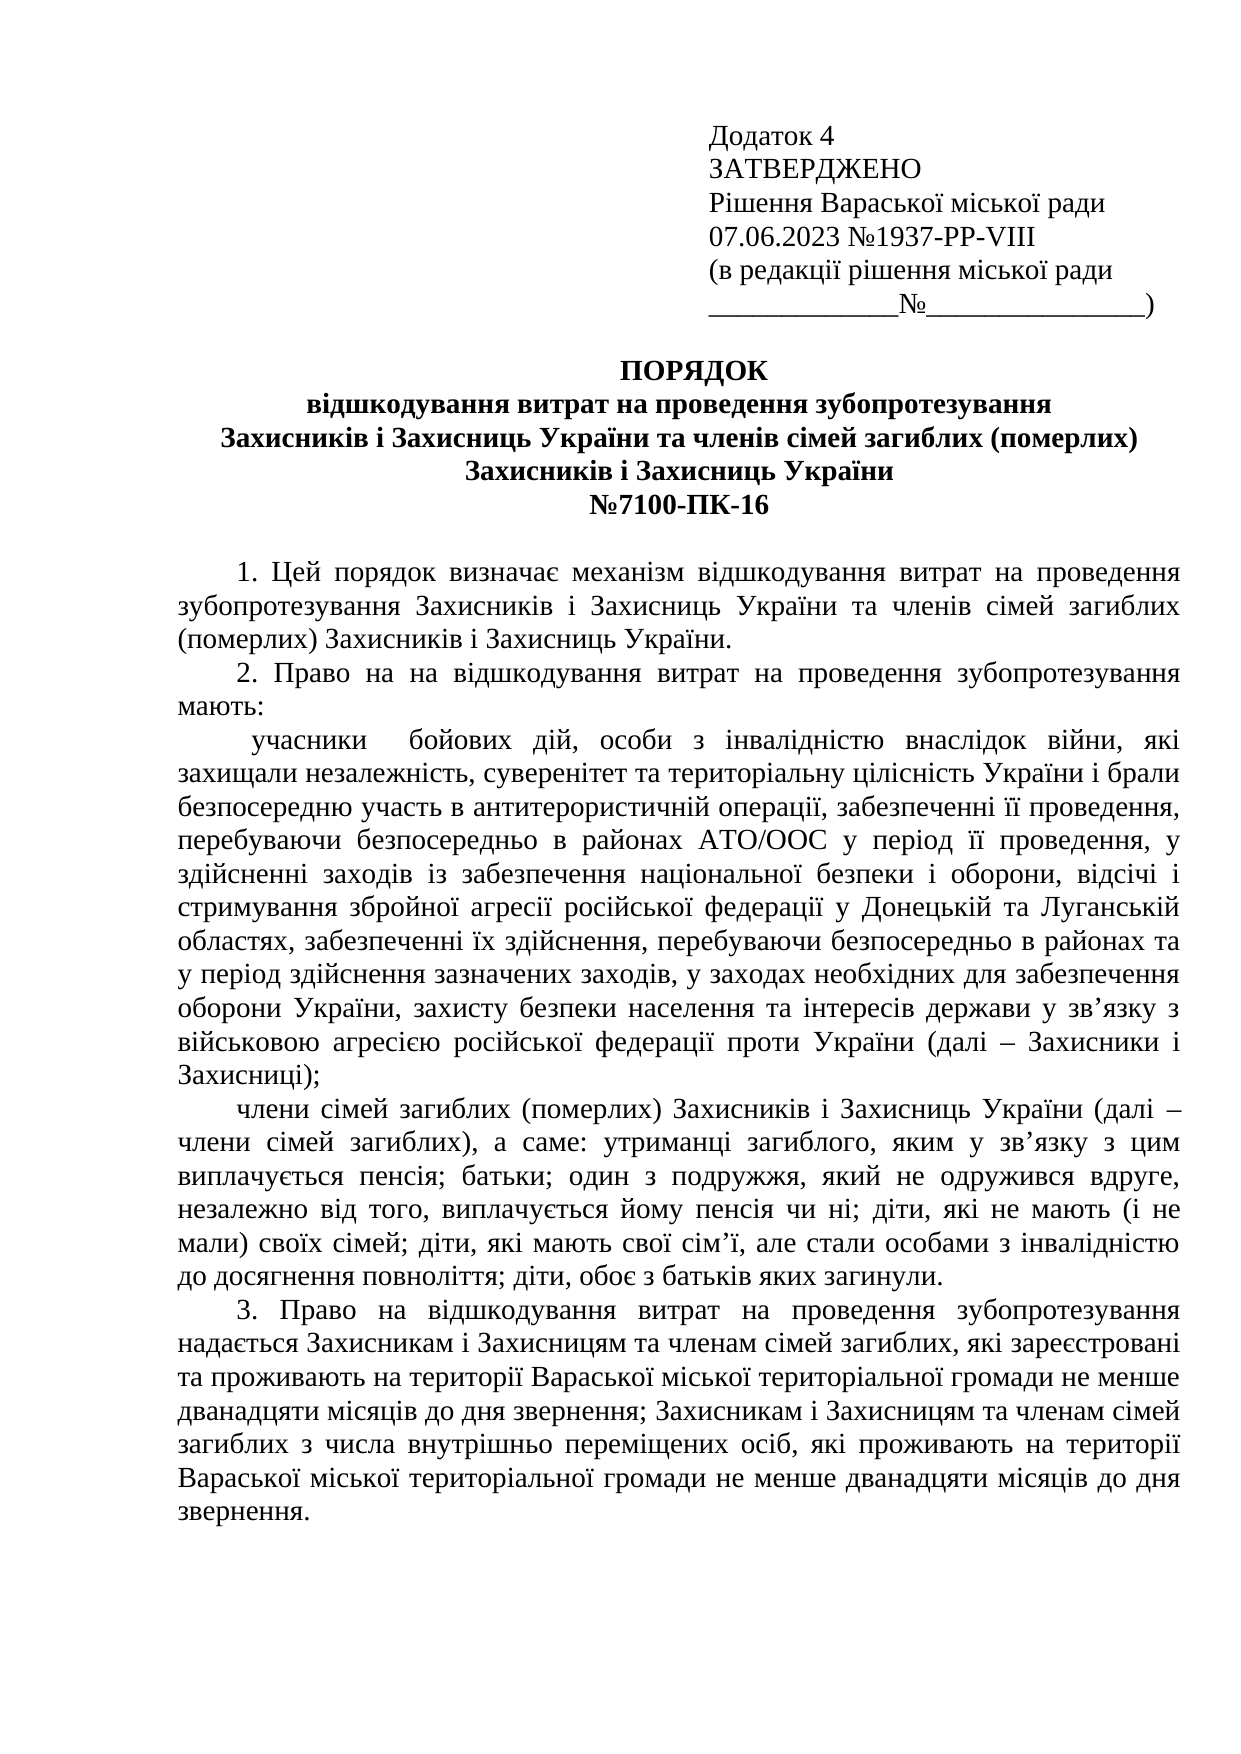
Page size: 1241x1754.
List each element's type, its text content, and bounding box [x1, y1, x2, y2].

text 07.06.2023 №1937-РР-VIII [709, 219, 1181, 252]
list Право на на відшкодування витрат на проведення зубопротезування мають: [177, 655, 1181, 722]
text Додаток 4 [709, 118, 1181, 152]
text №7100-ПК-16 [177, 487, 1181, 521]
list Цей порядок визначає механізм відшкодування витрат на проведення зубопротезування Захисників і Захисниць України та членів сімей загиблих (померлих) Захисників і Захисниць України. [177, 554, 1181, 655]
list члени сімей загиблих (померлих) Захисників і Захисниць України (далі – члени сімей загиблих), а саме: утриманці загиблого, яким у зв’язку з цим виплачується пенсія; батьки; один з подружжя, який не одружився вдруге, незалежно від того, виплачується йому пенсія чи ні; діти, які не мають (і не мали) своїх сімей; діти, які мають свої сім’ї, але стали особами з інвалідністю до досягнення повноліття; діти, обоє з батьків яких загинули. [177, 1091, 1181, 1292]
text відшкодування витрат на проведення зубопротезування [177, 386, 1181, 420]
text 3. Право на відшкодування витрат на проведення зубопротезування надається Захисникам і Захисницям та членам сімей загиблих, які зареєстровані та проживають на території Вараської міської територіальної громади не менше дванадцяти місяців до дня звернення; Захисникам і Захисницям та членам сімей загиблих з числа внутрішньо переміщених осіб, які проживають на території Вараської міської територіальної громади не менше дванадцяти місяців до дня звернення. [177, 1292, 1181, 1527]
text ПОРЯДОК [177, 353, 1181, 386]
text ЗАТВЕРДЖЕНО [709, 152, 1181, 185]
text Захисників і Захисниць України та членів сімей загиблих (померлих) Захисників і Захисниць України [177, 420, 1181, 487]
text _____________№_______________) [709, 286, 1181, 319]
list учасники бойових дій, особи з інвалідністю внаслідок війни, які захищали незалежність, суверенітет та територіальну цілісність України і брали безпосередню участь в антитерористичній операції, забезпеченні її проведення, перебуваючи безпосередньо в районах АТО/ООС у період її проведення, у здійсненні заходів із забезпечення національної безпеки і оборони, відсічі і стримування збройної агресії російської федерації у Донецькій та Луганській областях, забезпеченні їх здійснення, перебуваючи безпосередньо в районах та у період здійснення зазначених заходів, у заходах необхідних для забезпечення оборони України, захисту безпеки населення та інтересів держави у зв’язку з військовою агресією російської федерації проти України (далі – Захисники і Захисниці); [177, 722, 1181, 1091]
text Рішення Вараської міської ради [709, 185, 1181, 219]
text (в редакції рішення міської ради [709, 252, 1181, 286]
